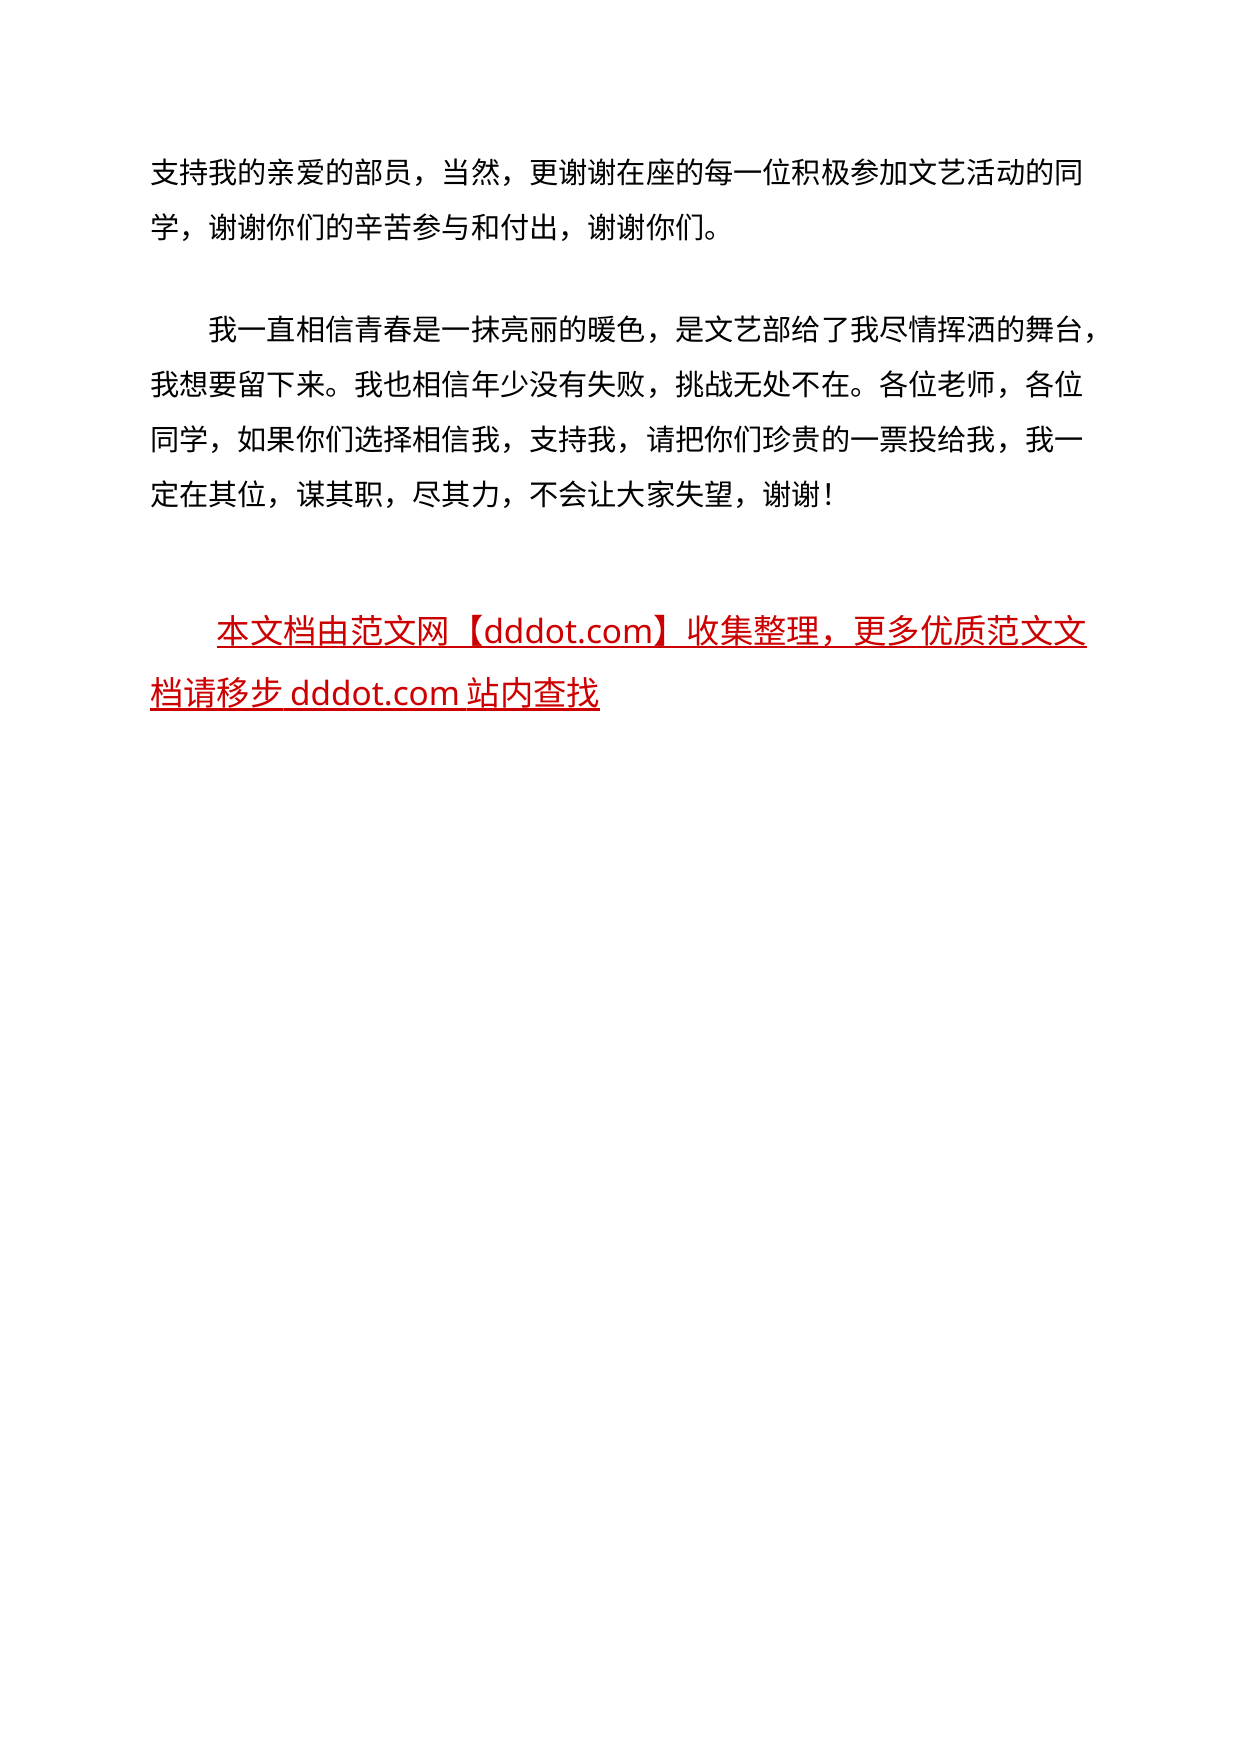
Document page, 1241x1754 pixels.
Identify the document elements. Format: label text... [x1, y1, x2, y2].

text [150, 150, 1090, 247]
text 我一直相信青春是一抹亮丽的暖色，是文艺部给了我尽情挥洒的舞台，我想要留下来。我也相信年少没有失败，挑战无处不在。各位老师，各位同学，如果你们选择相信我，支持我，请把你们珍贵的一票投给我，我一定在其位，谋其职，尽其力，不会让大家失望，谢谢！ [150, 307, 1090, 514]
text 本文档由范文网【dddot.com】收集整理，更多优质范文文档请移步dddot.com站内查找 [150, 604, 1090, 716]
